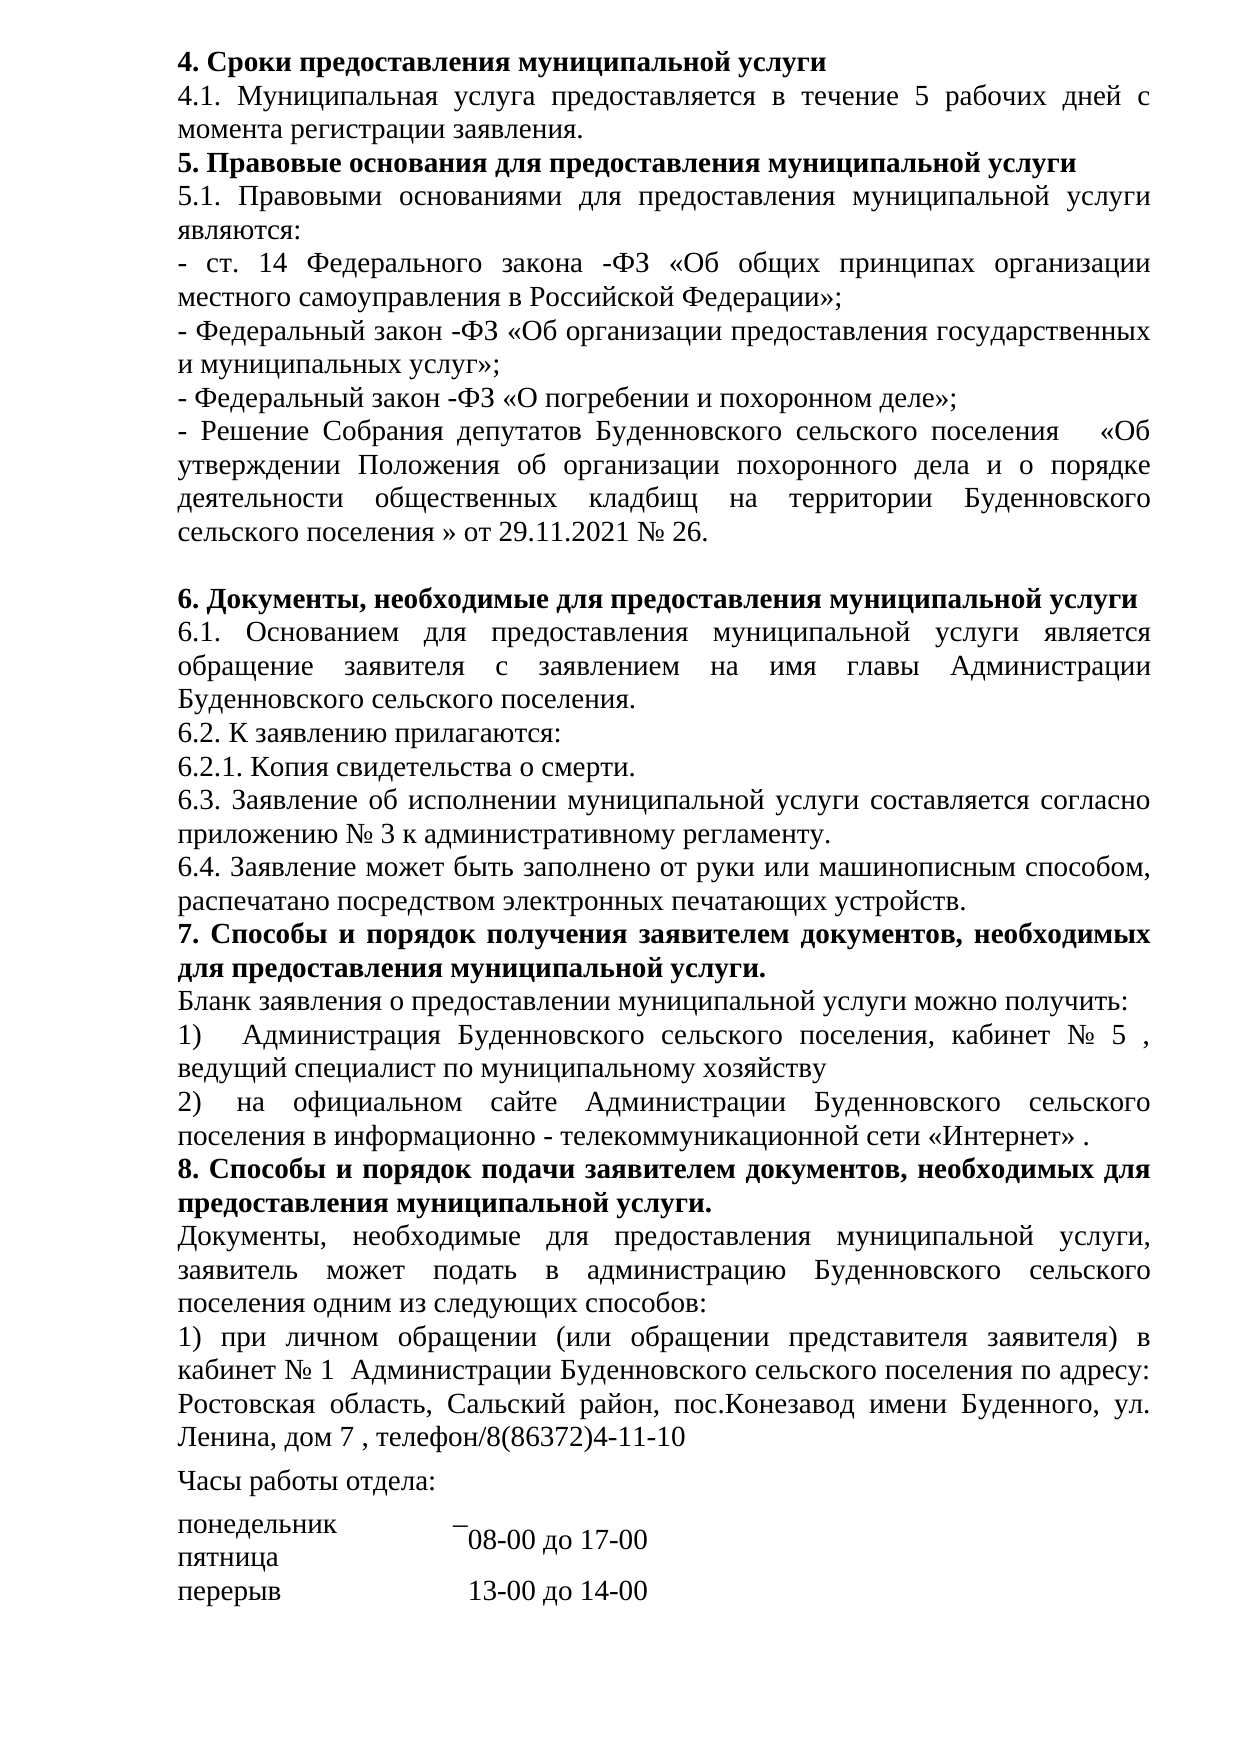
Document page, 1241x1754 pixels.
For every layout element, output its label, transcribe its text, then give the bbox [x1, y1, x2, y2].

text - ст. 14 Федерального закона -ФЗ «Об общих принципах организации местного самоуправления в Российской Федерации»; [177, 246, 1152, 313]
text 4.1. Муниципальная услуга предоставляется в течение 5 рабочих дней с момента регистрации заявления. [177, 78, 1152, 145]
text 6.4. Заявление может быть заполнено от руки или машинописным способом, распечатано посредством электронных печатающих устройств. [177, 849, 1152, 916]
table_cell 13-00 до 14-00 [468, 1573, 648, 1606]
table_cell понедельник – пятница [177, 1506, 468, 1573]
table_header Часы работы отдела: [177, 1453, 468, 1506]
text 6.1. Основанием для предоставления муниципальной услуги является обращение заявителя с заявлением на имя главы Администрации Буденновского сельского поселения. [177, 614, 1152, 715]
text 6. Документы, необходимые для предоставления муниципальной услуги [177, 581, 1152, 614]
text - Решение Собрания депутатов Буденновского сельского поселения «Об утверждении Положения об организации похоронного дела и о порядке деятельности общественных кладбищ на территории Буденновского сельского поселения » от 29.11.2021 № 26. [177, 413, 1152, 547]
text - Федеральный закон -ФЗ «Об организации предоставления государственных и муниципальных услуг»; [177, 313, 1152, 380]
text 8. Способы и порядок подачи заявителем документов, необходимых для предоставления муниципальной услуги. [177, 1151, 1152, 1218]
table_cell 08-00 до 17-00 [468, 1506, 648, 1573]
text 5.1. Правовыми основаниями для предоставления муниципальной услуги являются: [177, 178, 1152, 246]
text 4. Сроки предоставления муниципальной услуги [177, 44, 1152, 78]
text 6.2. К заявлению прилагаются: [177, 715, 1152, 749]
text 5. Правовые основания для предоставления муниципальной услуги [177, 145, 1152, 178]
text Бланк заявления о предоставлении муниципальной услуги можно получить: [177, 983, 1152, 1017]
text Документы, необходимые для предоставления муниципальной услуги, заявитель может подать в администрацию Буденновского сельского поселения одним из следующих способов: [177, 1218, 1152, 1319]
text 6.3. Заявление об исполнении муниципальной услуги составляется согласно приложению № 3 к административному регламенту. [177, 782, 1152, 849]
text 1) при личном обращении (или обращении представителя заявителя) в кабинет № 1 Администрации Буденновского сельского поселения по адресу: Ростовская область, Сальский район, пос.Конезавод имени Буденного, ул. Ленина, дом 7 , телефон/8(86372)4-11-10 [177, 1319, 1152, 1453]
text 2) на официальном сайте Администрации Буденновского сельского поселения в информационно - телекоммуникационной сети «Интернет» . [177, 1084, 1152, 1151]
text - Федеральный закон -ФЗ «О погребении и похоронном деле»; [177, 380, 1152, 413]
table_cell перерыв [177, 1573, 468, 1606]
text 6.2.1. Копия свидетельства о смерти. [177, 749, 1152, 782]
text 7. Способы и порядок получения заявителем документов, необходимых для предоставления муниципальной услуги. [177, 916, 1152, 983]
text 1) Администрация Буденновского сельского поселения, кабинет № 5 , ведущий специалист по муниципальному хозяйству [177, 1017, 1152, 1084]
